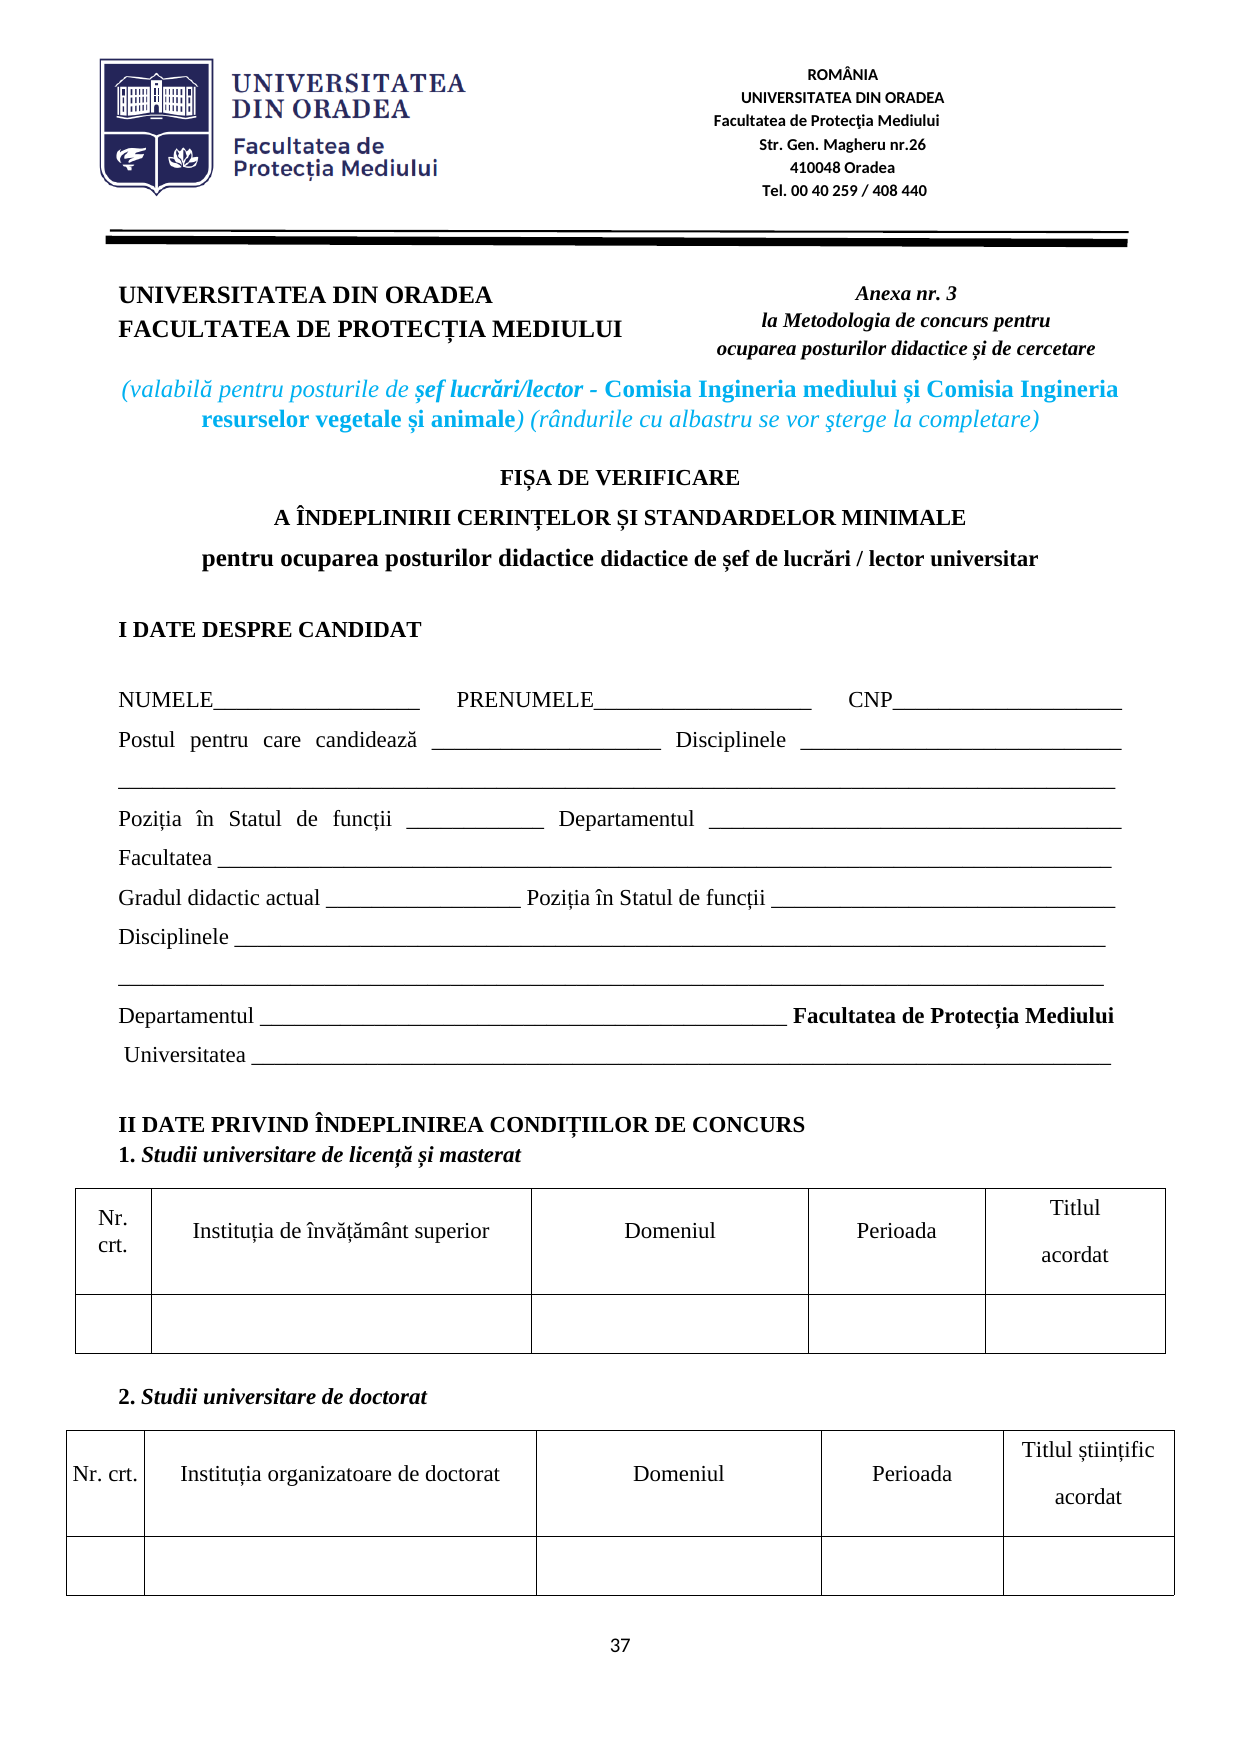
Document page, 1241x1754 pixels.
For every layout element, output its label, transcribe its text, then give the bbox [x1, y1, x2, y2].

text Disciplinele ____________________________________________________________________________ [118, 923, 1122, 949]
table_cell [152, 1295, 531, 1353]
table_header Perioada [809, 1189, 985, 1294]
table_cell [537, 1537, 821, 1595]
table_header Instituția organizatoare de doctorat [145, 1431, 536, 1536]
table_header Nr. crt. [76, 1189, 151, 1294]
table_header Titlul științific acordat [1004, 1431, 1174, 1536]
text Gradul didactic actual _________________ Poziția în Statul de funcții ______________________________ [118, 884, 1122, 910]
text A ÎNDEPLINIRII CERINȚELOR ȘI STANDARDELOR MINIMALE [118, 504, 1122, 530]
text NUMELE__________________ PRENUMELE___________________ CNP____________________ Postul pentru care candidează ____________________ Disciplinele ____________________________ _______________________________________________________________________________________ Poziția în Statul de funcții ____________ Departamentul ____________________________________ Facultatea ______________________________________________________________________________ [118, 686, 1122, 871]
table_header Titlul acordat [986, 1189, 1165, 1294]
table_cell [67, 1537, 144, 1595]
table_header Instituția de învățământ superior [152, 1189, 531, 1294]
table_cell [532, 1295, 808, 1353]
text Departamentul ______________________________________________ Facultatea de Protecția Mediului [118, 1002, 1122, 1028]
text pentru ocuparea posturilor didactice didactice de șef de lucrări / lector universitar [118, 543, 1122, 572]
table_header Anexa nr. 3 la Metodologia de concurs pentru ocuparea posturilor didactice și de cercetare [650, 281, 1163, 374]
text 2. Studii universitare de doctorat [118, 1383, 1122, 1410]
table_cell [76, 1295, 151, 1353]
text Universitatea ___________________________________________________________________________ [118, 1042, 1122, 1068]
table_header Domeniul [532, 1189, 808, 1294]
text FIȘA DE VERIFICARE [118, 464, 1122, 491]
table_cell [822, 1537, 1003, 1595]
table_cell [145, 1537, 536, 1595]
text 1. Studii universitare de licență și masterat [118, 1141, 1122, 1168]
picture [70, 29, 496, 225]
table_header Domeniul [537, 1431, 821, 1536]
text II DATE PRIVIND ÎNDEPLINIREA CONDIȚIILOR DE CONCURS [118, 1111, 1122, 1138]
text (valabilă pentru posturile de șef lucrări/lector - Comisia Ingineria mediului și Comisia Ingineria resurselor vegetale și animale) (rândurile cu albastru se vor şterge la completare) [118, 374, 1122, 433]
table_header Nr. crt. [67, 1431, 144, 1536]
table_header Perioada [822, 1431, 1003, 1536]
text ______________________________________________________________________________________ [118, 963, 1122, 989]
table_cell [809, 1295, 985, 1353]
text I DATE DESPRE CANDIDAT [118, 617, 1122, 643]
table_cell [1004, 1537, 1174, 1595]
table_cell [986, 1295, 1165, 1353]
table_header UNIVERSITATEA DIN ORADEA FACULTATEA DE PROTECȚIA MEDIULUI [107, 281, 650, 374]
